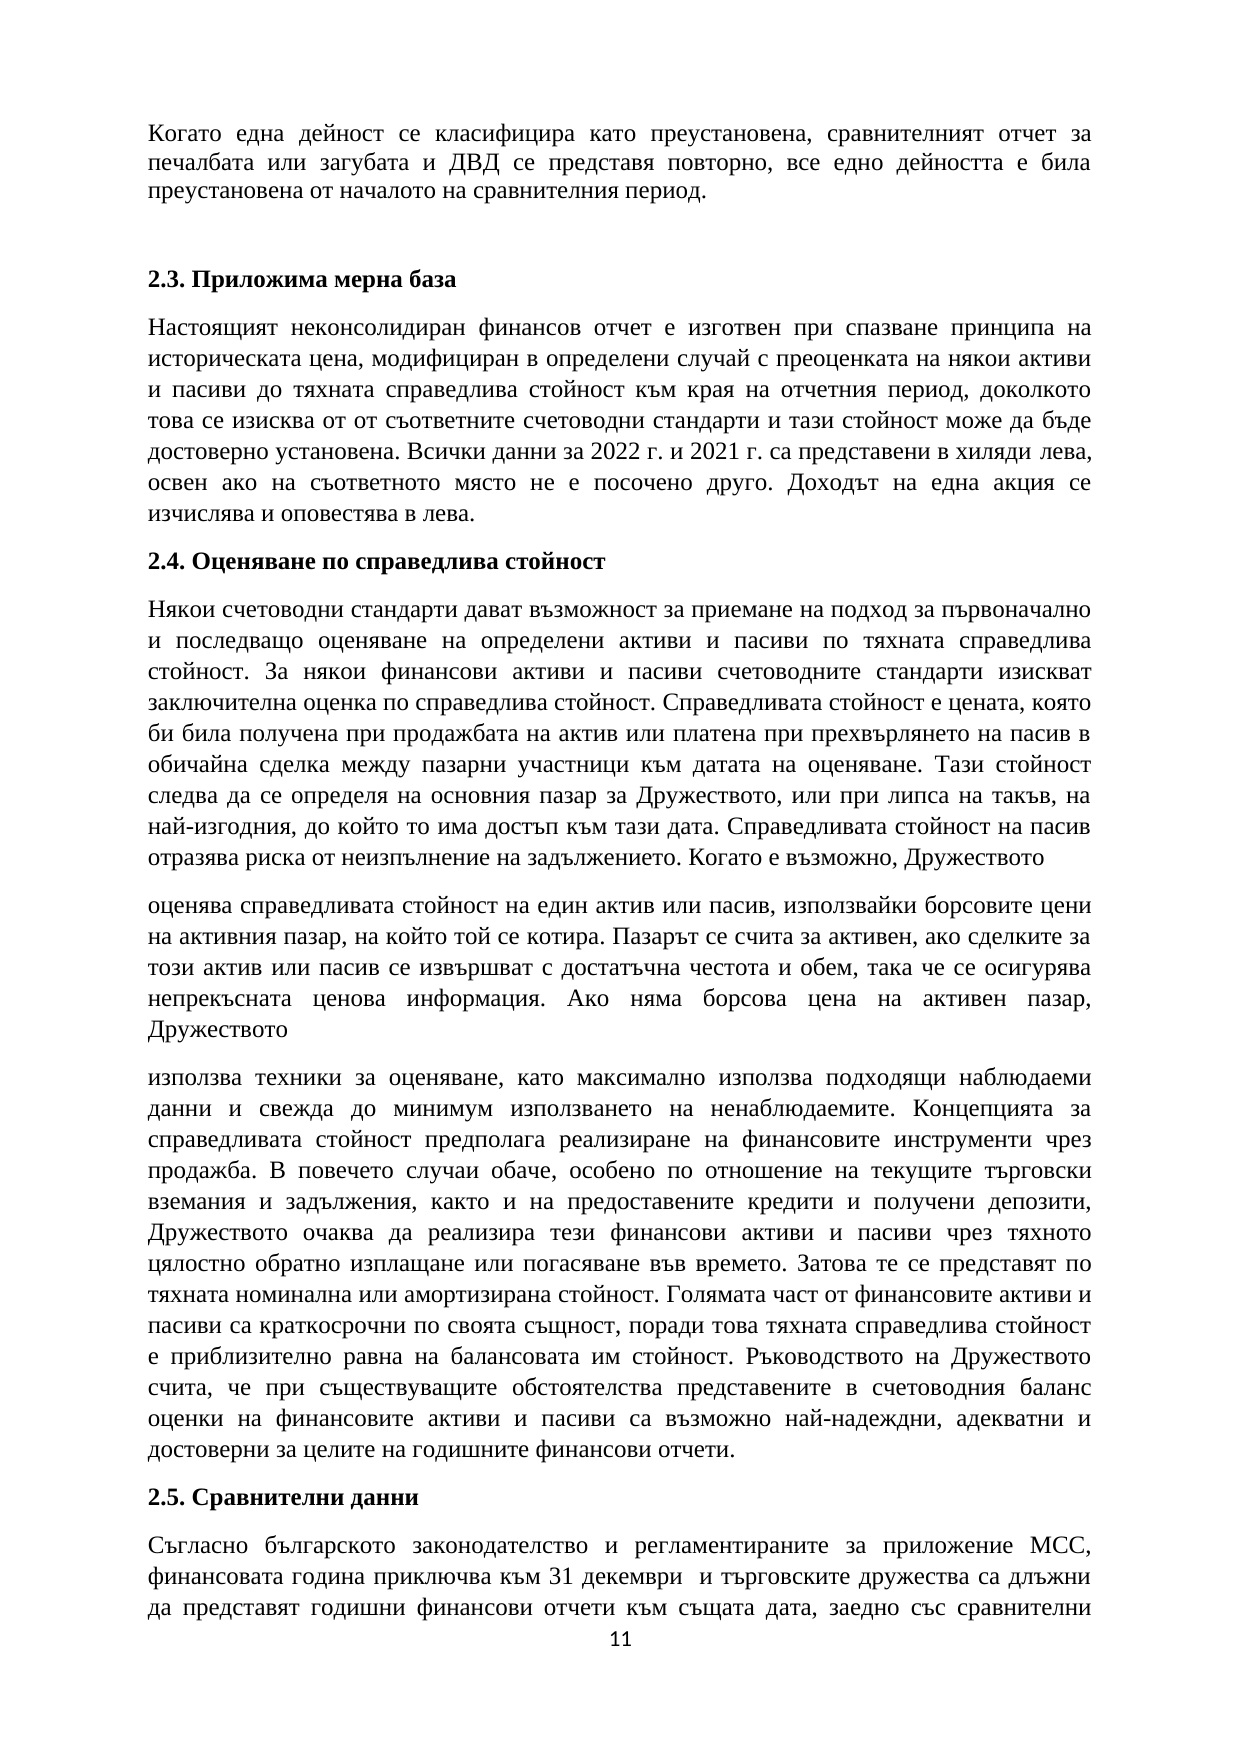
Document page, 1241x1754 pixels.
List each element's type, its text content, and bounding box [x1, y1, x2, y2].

text 2.4. Оценяване по справедлива стойност [148, 546, 1092, 575]
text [148, 1530, 1092, 1621]
text Настоящият неконсолидиран финансов отчет е изготвен при спазване принципа на историческата цена, модифициран в определени случай с преоценката на някои активи и пасиви до тяхната справедлива стойност към края на отчетния период, доколкото това се изисква от от съответните счетоводни стандарти и тази стойност може да бъде достоверно установена. Всички данни за 2022 г. и 2021 г. са представени в хиляди лева, освен ако на съответното място не е посочено друго. Доходът на една акция се изчислява и оповестява в лева. [148, 312, 1092, 527]
text оценява справедливата стойност на един актив или пасив, използвайки борсовите цени на активния пазар, на който той се котира. Пазарът се счита за активен, ако сделките за този актив или пасив се извършват с достатъчна честота и обем, така че се осигурява непрекъсната ценова информация. Ако няма борсова цена на активен пазар, Дружеството [148, 890, 1092, 1043]
text 2.5. Сравнителни данни [148, 1482, 1092, 1511]
text използва техники за оценяване, като максимално използва подходящи наблюдаеми данни и свежда до минимум използването на ненаблюдаемите. Концепцията за справедливата стойност предполага реализиране на финансовите инструменти чрез продажба. В повечето случаи обаче, особено по отношение на текущите търговски вземания и задължения, както и на предоставените кредити и получени депозити, Дружеството очаква да реализира тези финансови активи и пасиви чрез тяхното цялостно обратно изплащане или погасяване във времето. Затова те се представят по тяхната номинална или амортизирана стойност. Голямата част от финансовите активи и пасиви са краткосрочни по своята същност, поради това тяхната справедлива стойност е приблизително равна на балансовата им стойност. Ръководството на Дружеството счита, че при съществуващите обстоятелства представените в счетоводния баланс оценки на финансовите активи и пасиви са възможно най-надеждни, адекватни и достоверни за целите на годишните финансови отчети. [148, 1062, 1092, 1463]
text 2.3. Приложима мерна база [148, 264, 1092, 293]
text Някои счетоводни стандарти дават възможност за приемане на подход за първоначално и последващо оценяване на определени активи и пасиви по тяхната справедлива стойност. За някои финансови активи и пасиви счетоводните стандарти изискват заключителна оценка по справедлива стойност. Справедливата стойност е цената, която би била получена при продажбата на актив или платена при прехвърлянето на пасив в обичайна сделка между пазарни участници към датата на оценяване. Тази стойност следва да се определя на основния пазар за Дружеството, или при липса на такъв, на най-изгодния, до който то има достъп към тази дата. Справедливата стойност на пасив отразява риска от неизпълнение на задължението. Когато е възможно, Дружеството [148, 594, 1092, 871]
text Когато една дейност се класифицира като преустановена, сравнителният отчет за печалбата или загубата и ДВД се представя повторно, все едно дейността е била преустановена от началото на сравнителния период. [148, 118, 1092, 204]
